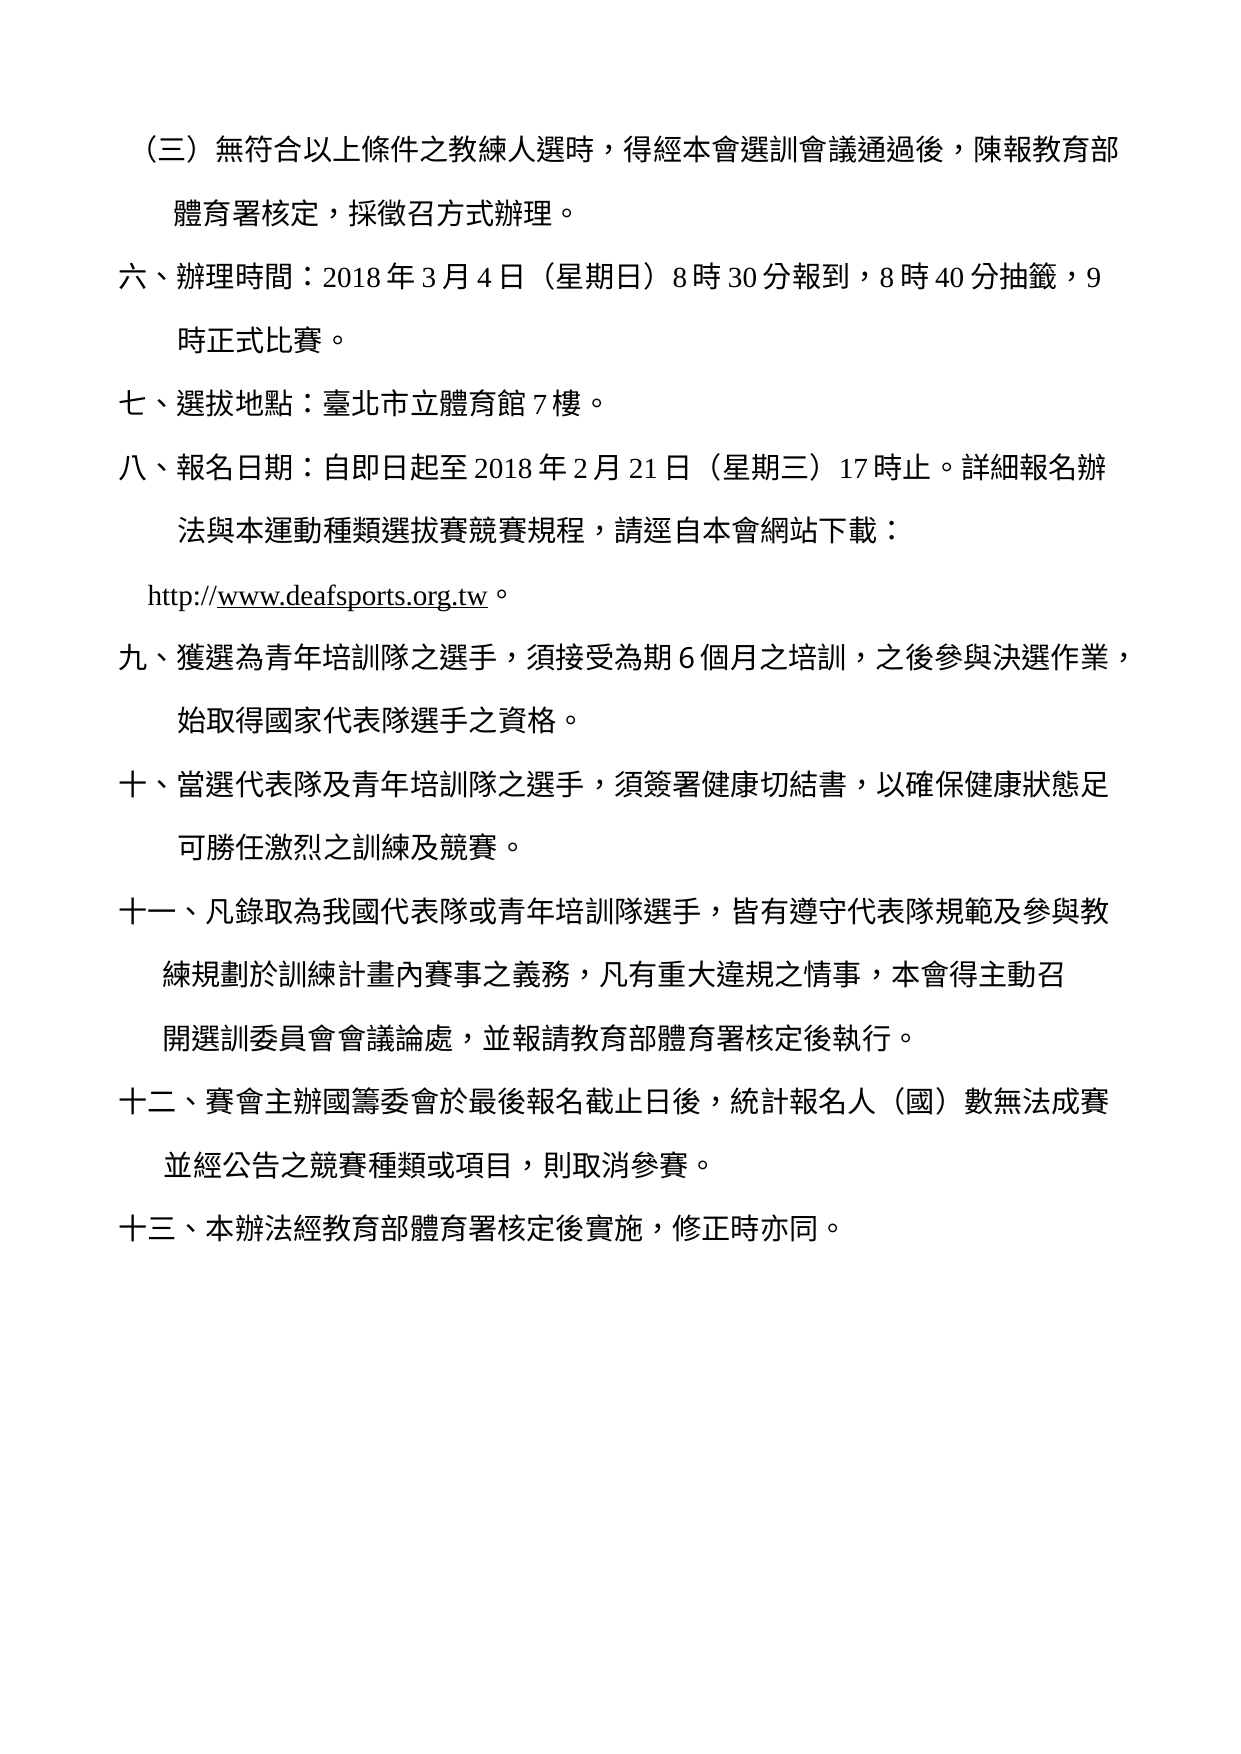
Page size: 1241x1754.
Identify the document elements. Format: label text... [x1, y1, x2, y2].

text 七、選拔地點：臺北市立體育館7樓。 [118, 381, 1122, 423]
text http://www.deafsports.org.tw。 [118, 571, 1122, 613]
text 十、當選代表隊及青年培訓隊之選手，須簽署健康切結書，以確保健康狀態足可勝任激烈之訓練及競賽。 [118, 761, 1122, 867]
text 體育署核定，採徵召方式辦理。 [128, 190, 1122, 233]
text 六、辦理時間：2018年3月4日（星期日）8時30分報到，8時40分抽籤，9時正式比賽。 [118, 254, 1122, 359]
text 練規劃於訓練計畫內賽事之義務，凡有重大違規之情事，本會得主動召 [118, 952, 1122, 994]
text 十一、凡錄取為我國代表隊或青年培訓隊選手，皆有遵守代表隊規範及參與教 [118, 888, 1122, 931]
text 開選訓委員會會議論處，並報請教育部體育署核定後執行。 [118, 1015, 1122, 1057]
text 十三、本辦法經教育部體育署核定後實施，修正時亦同。 [118, 1206, 1122, 1248]
text 九、獲選為青年培訓隊之選手，須接受為期6個月之培訓，之後參與決選作業，始取得國家代表隊選手之資格。 [118, 634, 1122, 740]
text 十二、賽會主辦國籌委會於最後報名截止日後，統計報名人（國）數無法成賽 [118, 1079, 1122, 1121]
text 八、報名日期：自即日起至2018年2月21日（星期三）17時止。詳細報名辦法與本運動種類選拔賽競賽規程，請逕自本會網站下載： [118, 444, 1122, 550]
text 並經公告之競賽種類或項目，則取消參賽。 [118, 1142, 1122, 1184]
text （三）無符合以上條件之教練人選時，得經本會選訓會議通過後，陳報教育部 [128, 127, 1122, 169]
